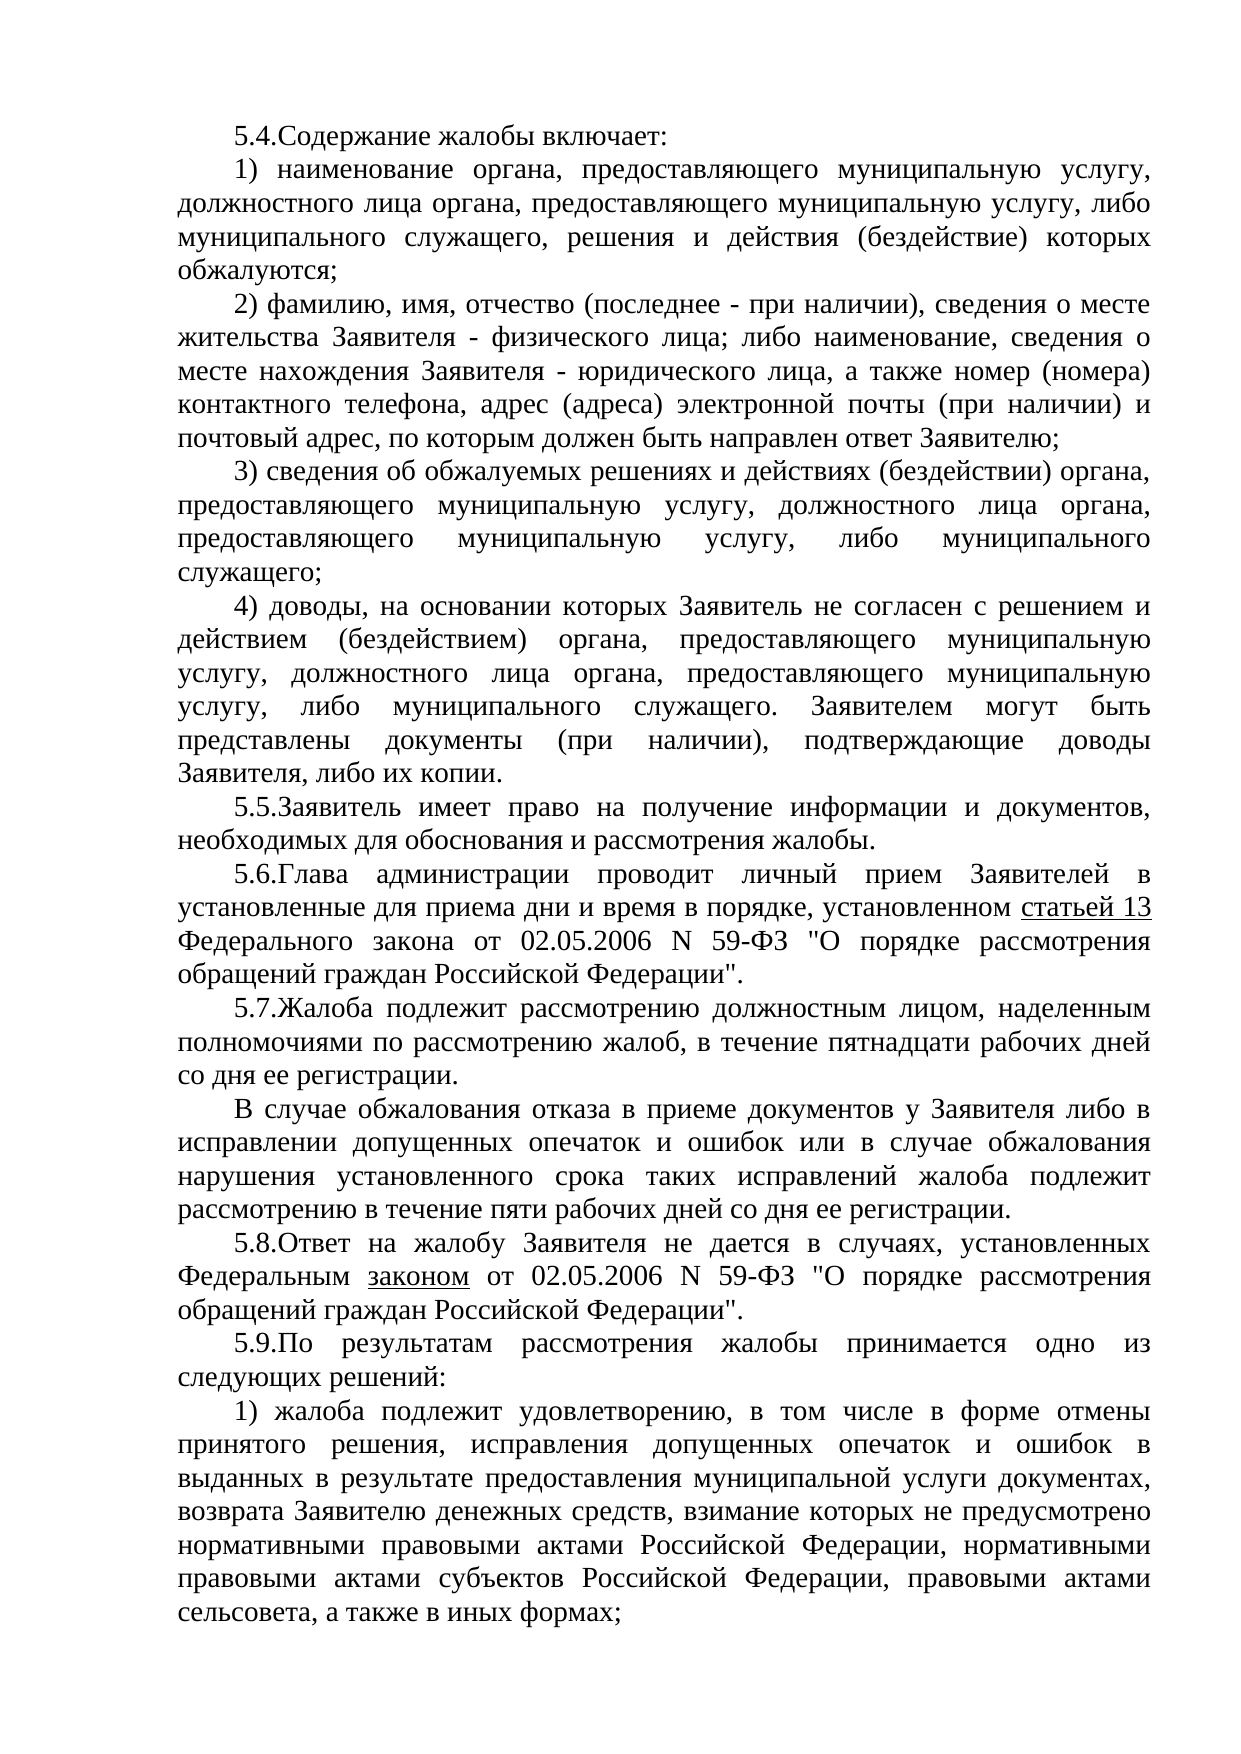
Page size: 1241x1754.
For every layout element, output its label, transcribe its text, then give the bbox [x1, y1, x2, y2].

text 5.7.Жалоба подлежит рассмотрению должностным лицом, наделенным полномочиями по рассмотрению жалоб, в течение пятнадцати рабочих дней со дня ее регистрации. [177, 990, 1152, 1091]
text 3) сведения об обжалуемых решениях и действиях (бездействии) органа, предоставляющего муниципальную услугу, должностного лица органа, предоставляющего муниципальную услугу, либо муниципального служащего; [177, 453, 1152, 588]
text 5.5.Заявитель имеет право на получение информации и документов, необходимых для обоснования и рассмотрения жалобы. [177, 789, 1152, 856]
text 2) фамилию, имя, отчество (последнее - при наличии), сведения о месте жительства Заявителя - физического лица; либо наименование, сведения о месте нахождения Заявителя - юридического лица, а также номер (номера) контактного телефона, адрес (адреса) электронной почты (при наличии) и почтовый адрес, по которым должен быть направлен ответ Заявителю; [177, 286, 1152, 453]
text 5.9.По результатам рассмотрения жалобы принимается одно из следующих решений: [177, 1326, 1152, 1393]
text 1) наименование органа, предоставляющего муниципальную услугу, должностного лица органа, предоставляющего муниципальную услугу, либо муниципального служащего, решения и действия (бездействие) которых обжалуются; [177, 152, 1152, 286]
text 5.6.Глава администрации проводит личный прием Заявителей в установленные для приема дни и время в порядке, установленном статьей 13 Федерального закона от 02.05.2006 N 59-ФЗ "О порядке рассмотрения обращений граждан Российской Федерации". [177, 856, 1152, 990]
text 5.4.Содержание жалобы включает: [177, 118, 1152, 152]
text В случае обжалования отказа в приеме документов у Заявителя либо в исправлении допущенных опечаток и ошибок или в случае обжалования нарушения установленного срока таких исправлений жалоба подлежит рассмотрению в течение пяти рабочих дней со дня ее регистрации. [177, 1091, 1152, 1225]
text 4) доводы, на основании которых Заявитель не согласен с решением и действием (бездействием) органа, предоставляющего муниципальную услугу, должностного лица органа, предоставляющего муниципальную услугу, либо муниципального служащего. Заявителем могут быть представлены документы (при наличии), подтверждающие доводы Заявителя, либо их копии. [177, 588, 1152, 789]
text 1) жалоба подлежит удовлетворению, в том числе в форме отмены принятого решения, исправления допущенных опечаток и ошибок в выданных в результате предоставления муниципальной услуги документах, возврата Заявителю денежных средств, взимание которых не предусмотрено нормативными правовыми актами Российской Федерации, нормативными правовыми актами субъектов Российской Федерации, правовыми актами сельсовета, а также в иных формах; [177, 1393, 1152, 1627]
text 5.8.Ответ на жалобу Заявителя не дается в случаях, установленных Федеральным законом от 02.05.2006 N 59-ФЗ "О порядке рассмотрения обращений граждан Российской Федерации". [177, 1225, 1152, 1326]
